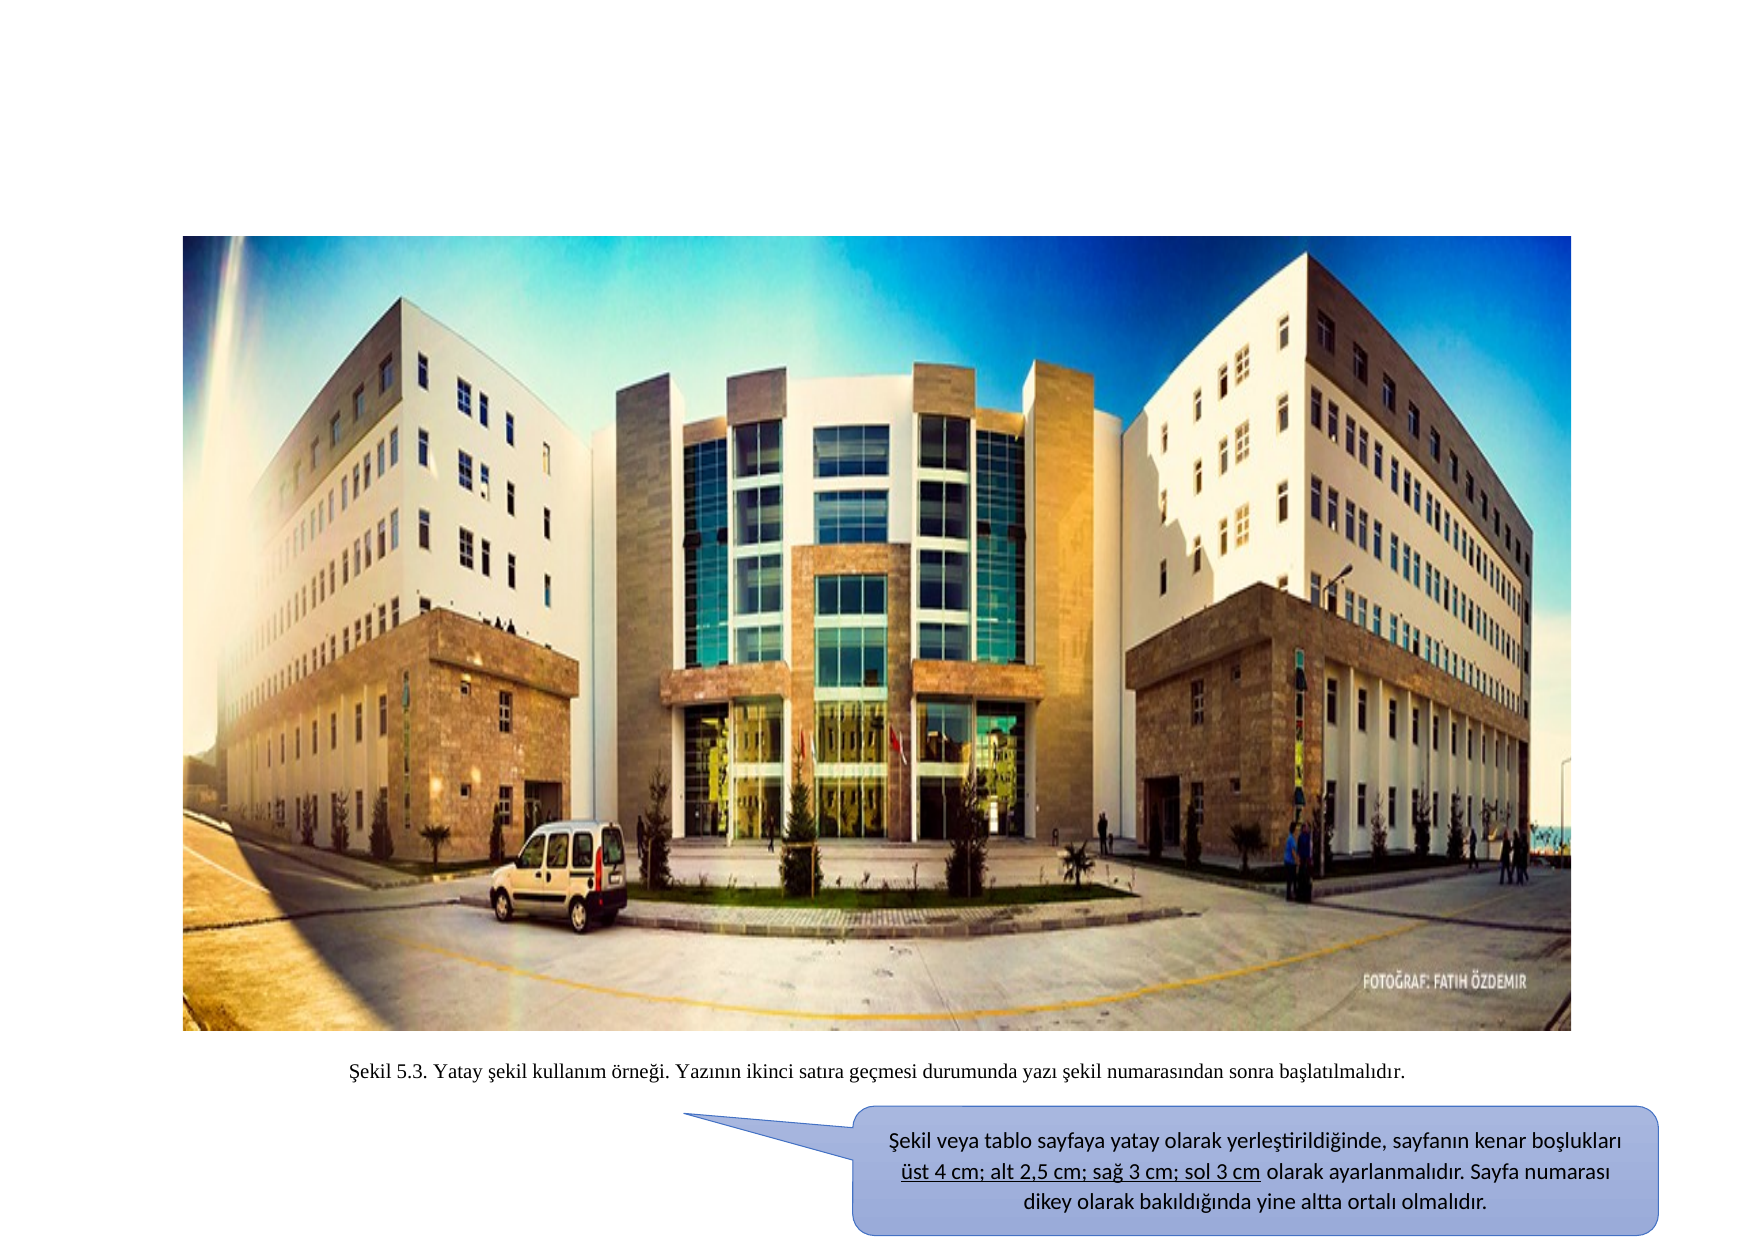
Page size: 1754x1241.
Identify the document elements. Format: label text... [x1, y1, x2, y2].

picture [182, 236, 1572, 1031]
